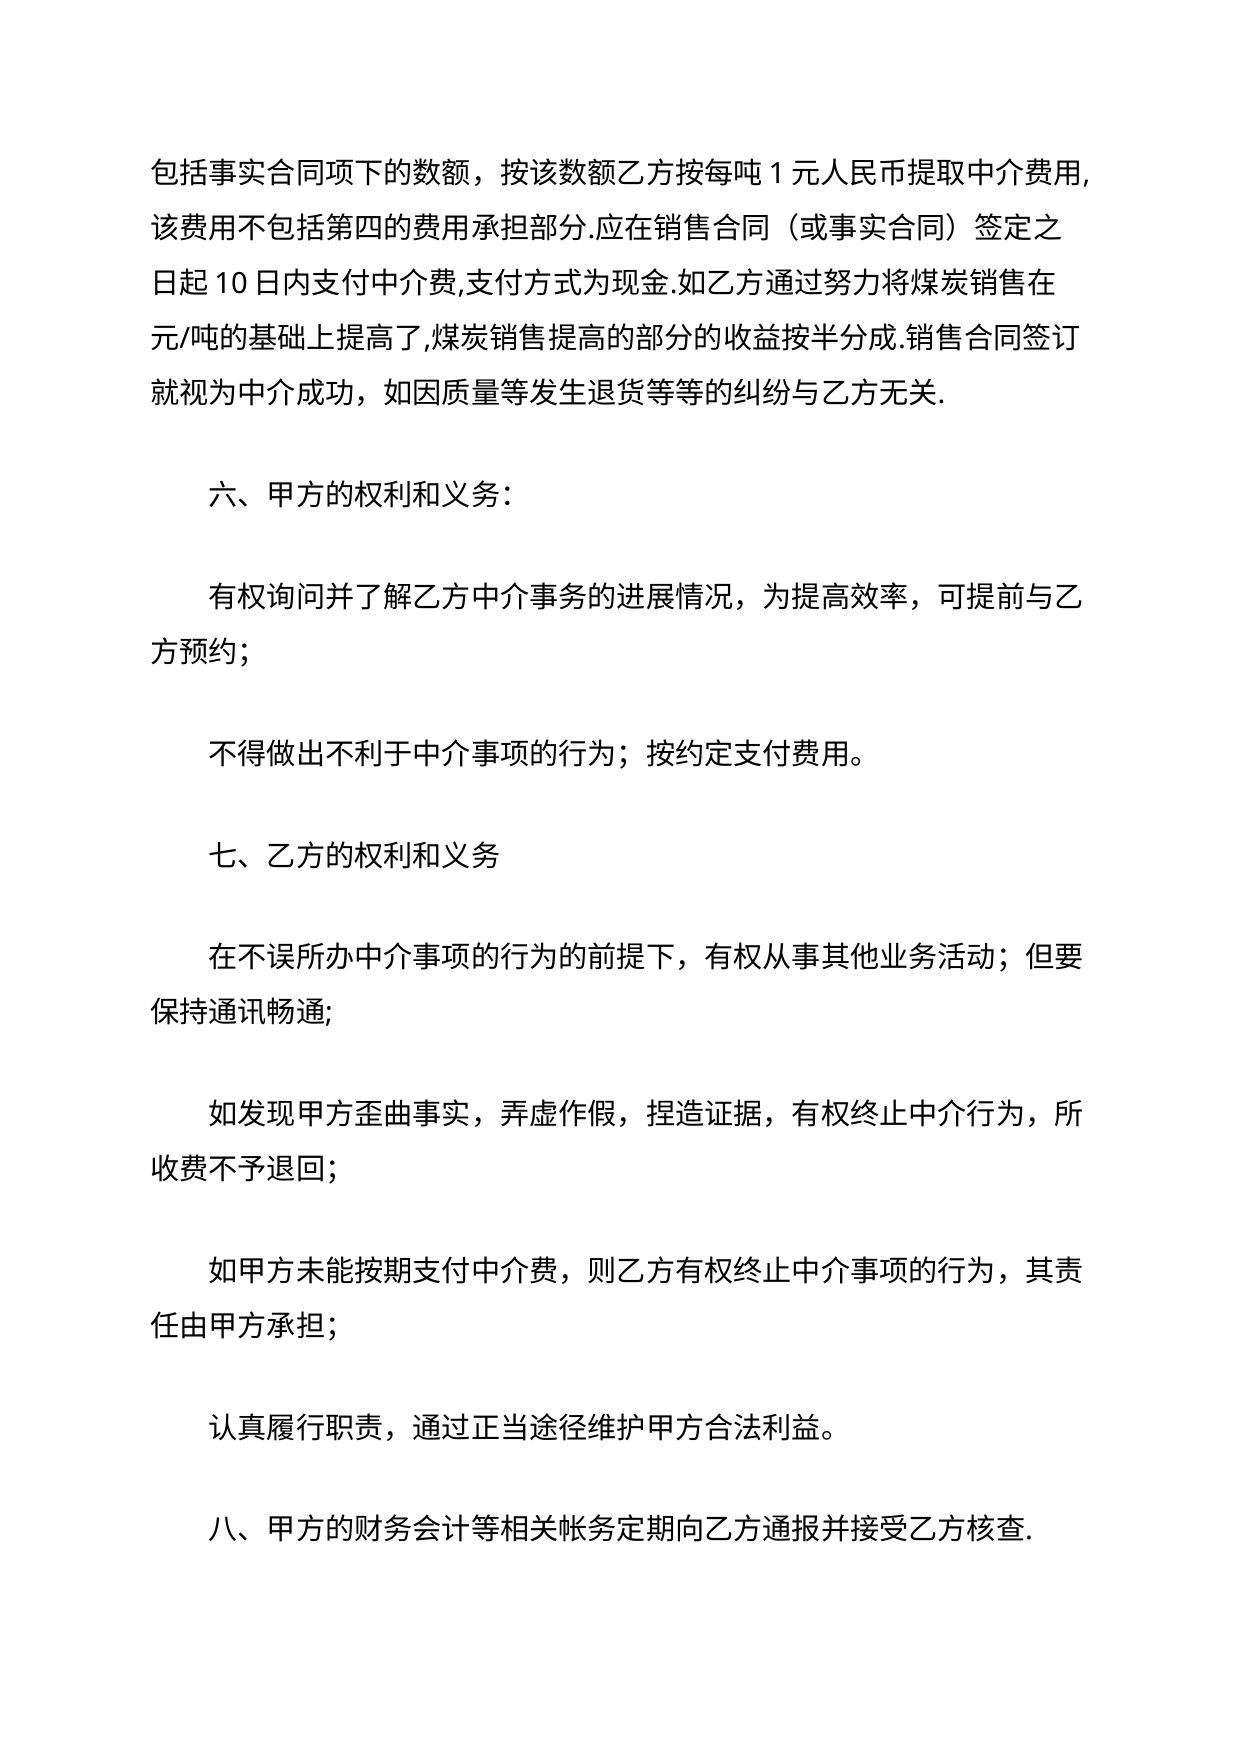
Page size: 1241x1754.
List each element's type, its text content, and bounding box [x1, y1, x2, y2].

text 有权询问并了解乙方中介事务的进展情况，为提高效率，可提前与乙方预约； [150, 574, 1090, 671]
text 如发现甲方歪曲事实，弄虚作假，捏造证据，有权终止中介行为，所收费不予退回； [150, 1091, 1090, 1188]
text 如甲方未能按期支付中介费，则乙方有权终止中介事项的行为，其责任由甲方承担； [150, 1247, 1090, 1345]
text 六、甲方的权利和义务： [150, 472, 1090, 514]
text 不得做出不利于中介事项的行为；按约定支付费用。 [150, 730, 1090, 773]
text 八、甲方的财务会计等相关帐务定期向乙方通报并接受乙方核查. [150, 1506, 1090, 1548]
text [150, 150, 1090, 412]
text 在不误所办中介事项的行为的前提下，有权从事其他业务活动；但要保持通讯畅通; [150, 934, 1090, 1031]
text 认真履行职责，通过正当途径维护甲方合法利益。 [150, 1404, 1090, 1446]
text 七、乙方的权利和义务 [150, 832, 1090, 874]
